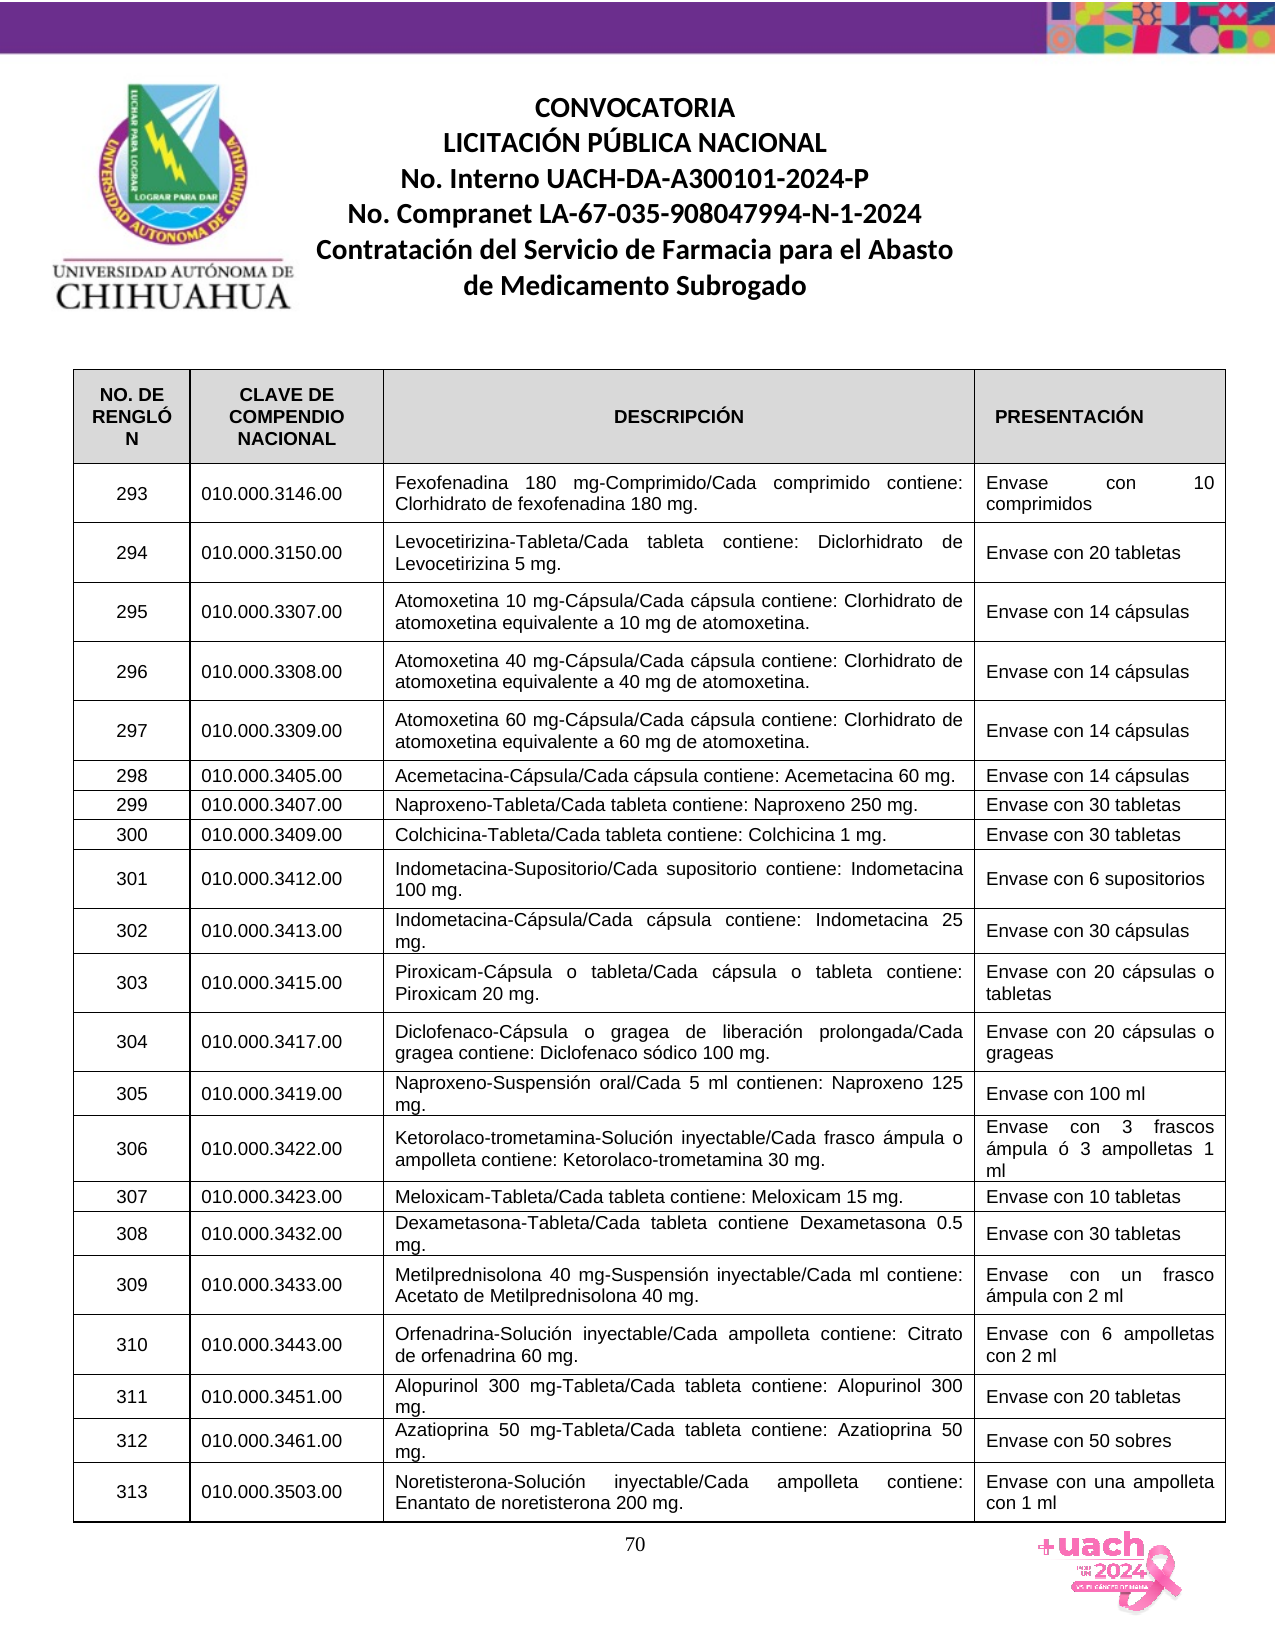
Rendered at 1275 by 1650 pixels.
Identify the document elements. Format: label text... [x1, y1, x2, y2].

table_cell 010.000.3413.00 [191, 909, 383, 952]
table_cell Naproxeno-Suspensión oral/Cada 5 ml contienen: Naproxeno 125 mg. [384, 1072, 974, 1115]
table_cell 010.000.3412.00 [191, 850, 383, 908]
table_cell Envase con 3 frascos ámpula ó 3 ampolletas 1 ml [975, 1116, 1225, 1181]
table_cell 297 [74, 701, 189, 760]
table_cell 308 [74, 1212, 189, 1255]
table_cell Diclofenaco-Cápsula o gragea de liberación prolongada/Cada gragea contiene: Diclofenaco sódico 100 mg. [384, 1013, 974, 1071]
table_cell Levocetirizina-Tableta/Cada tableta contiene: Diclorhidrato de Levocetirizina 5 mg. [384, 523, 974, 582]
table_cell Meloxicam-Tableta/Cada tableta contiene: Meloxicam 15 mg. [384, 1182, 974, 1211]
table_cell 010.000.3443.00 [191, 1315, 383, 1374]
table_cell 010.000.3503.00 [191, 1463, 383, 1521]
table_cell 304 [74, 1013, 189, 1071]
table_cell 306 [74, 1116, 189, 1181]
table_cell 305 [74, 1072, 189, 1115]
table_cell 302 [74, 909, 189, 952]
table_cell 307 [74, 1182, 189, 1211]
table_cell 296 [74, 642, 189, 700]
table_cell 010.000.3307.00 [191, 583, 383, 641]
table_cell Envase con una ampolleta con 1 ml [975, 1463, 1225, 1521]
table_cell Envase con 50 sobres [975, 1419, 1225, 1462]
table_header CLAVE DE COMPENDIO NACIONAL [191, 370, 383, 463]
table_cell Envase con 10 comprimidos [975, 464, 1225, 522]
table_cell Indometacina-Cápsula/Cada cápsula contiene: Indometacina 25 mg. [384, 909, 974, 952]
table_cell 010.000.3419.00 [191, 1072, 383, 1115]
table_cell 010.000.3146.00 [191, 464, 383, 522]
table_cell 298 [74, 761, 189, 789]
table_cell 312 [74, 1419, 189, 1462]
table_header PRESENTACIÓN [975, 370, 1225, 463]
table_cell Envase con 20 tabletas [975, 1375, 1225, 1418]
table_cell 010.000.3423.00 [191, 1182, 383, 1211]
table_cell 310 [74, 1315, 189, 1374]
table_cell 010.000.3405.00 [191, 761, 383, 789]
table_cell 010.000.3417.00 [191, 1013, 383, 1071]
picture [1003, 1476, 1229, 1650]
table_cell Naproxeno-Tableta/Cada tableta contiene: Naproxeno 250 mg. [384, 791, 974, 819]
table_cell 010.000.3309.00 [191, 701, 383, 760]
table_cell Fexofenadina 180 mg-Comprimido/Cada comprimido contiene: Clorhidrato de fexofenadina 180 mg. [384, 464, 974, 522]
table_cell 010.000.3433.00 [191, 1256, 383, 1314]
table_cell Azatioprina 50 mg-Tableta/Cada tableta contiene: Azatioprina 50 mg. [384, 1419, 974, 1462]
table_cell 311 [74, 1375, 189, 1418]
table_cell Ketorolaco-trometamina-Solución inyectable/Cada frasco ámpula o ampolleta contiene: Ketorolaco-trometamina 30 mg. [384, 1116, 974, 1181]
table_cell 010.000.3432.00 [191, 1212, 383, 1255]
table_cell Piroxicam-Cápsula o tableta/Cada cápsula o tableta contiene: Piroxicam 20 mg. [384, 954, 974, 1012]
table_cell Noretisterona-Solución inyectable/Cada ampolleta contiene: Enantato de noretisterona 200 mg. [384, 1463, 974, 1521]
table_cell Envase con 20 cápsulas o tabletas [975, 954, 1225, 1012]
table_cell Colchicina-Tableta/Cada tableta contiene: Colchicina 1 mg. [384, 820, 974, 849]
table_cell 010.000.3415.00 [191, 954, 383, 1012]
table_cell 010.000.3407.00 [191, 791, 383, 819]
table_cell Indometacina-Supositorio/Cada supositorio contiene: Indometacina 100 mg. [384, 850, 974, 908]
table_cell 294 [74, 523, 189, 582]
table_cell 010.000.3461.00 [191, 1419, 383, 1462]
table_cell 303 [74, 954, 189, 1012]
table_cell 309 [74, 1256, 189, 1314]
table_cell 010.000.3422.00 [191, 1116, 383, 1181]
table_cell Envase con 6 ampolletas con 2 ml [975, 1315, 1225, 1374]
table_cell 295 [74, 583, 189, 641]
table_cell 313 [74, 1463, 189, 1521]
table_cell 300 [74, 820, 189, 849]
table_cell Envase con 30 cápsulas [975, 909, 1225, 952]
table_cell 010.000.3451.00 [191, 1375, 383, 1418]
table_cell Envase con 30 tabletas [975, 1212, 1225, 1255]
table_cell 293 [74, 464, 189, 522]
table_cell Envase con 14 cápsulas [975, 583, 1225, 641]
table_cell Envase con 30 tabletas [975, 791, 1225, 819]
table_cell Alopurinol 300 mg-Tableta/Cada tableta contiene: Alopurinol 300 mg. [384, 1375, 974, 1418]
table_cell 301 [74, 850, 189, 908]
table_cell Envase con 100 ml [975, 1072, 1225, 1115]
table_cell Envase con 14 cápsulas [975, 761, 1225, 789]
table_cell Envase con 14 cápsulas [975, 642, 1225, 700]
table_header DESCRIPCIÓN [384, 370, 974, 463]
table_cell Envase con 14 cápsulas [975, 701, 1225, 760]
table_header NO. DE RENGLÓN [74, 370, 189, 463]
table_cell 010.000.3409.00 [191, 820, 383, 849]
table_cell Dexametasona-Tableta/Cada tableta contiene Dexametasona 0.5 mg. [384, 1212, 974, 1255]
table_cell Metilprednisolona 40 mg-Suspensión inyectable/Cada ml contiene: Acetato de Metilprednisolona 40 mg. [384, 1256, 974, 1314]
table_cell Atomoxetina 10 mg-Cápsula/Cada cápsula contiene: Clorhidrato de atomoxetina equivalente a 10 mg de atomoxetina. [384, 583, 974, 641]
table_cell Acemetacina-Cápsula/Cada cápsula contiene: Acemetacina 60 mg. [384, 761, 974, 789]
table_cell Envase con 6 supositorios [975, 850, 1225, 908]
table_cell Envase con un frasco ámpula con 2 ml [975, 1256, 1225, 1314]
table_cell 299 [74, 791, 189, 819]
table_cell Envase con 20 tabletas [975, 523, 1225, 582]
picture [0, 2, 1275, 326]
table_cell Atomoxetina 40 mg-Cápsula/Cada cápsula contiene: Clorhidrato de atomoxetina equivalente a 40 mg de atomoxetina. [384, 642, 974, 700]
table_cell Orfenadrina-Solución inyectable/Cada ampolleta contiene: Citrato de orfenadrina 60 mg. [384, 1315, 974, 1374]
table_cell Envase con 30 tabletas [975, 820, 1225, 849]
table_cell 010.000.3150.00 [191, 523, 383, 582]
table_cell Envase con 20 cápsulas o grageas [975, 1013, 1225, 1071]
table_cell 010.000.3308.00 [191, 642, 383, 700]
table_cell Envase con 10 tabletas [975, 1182, 1225, 1211]
table_cell Atomoxetina 60 mg-Cápsula/Cada cápsula contiene: Clorhidrato de atomoxetina equivalente a 60 mg de atomoxetina. [384, 701, 974, 760]
